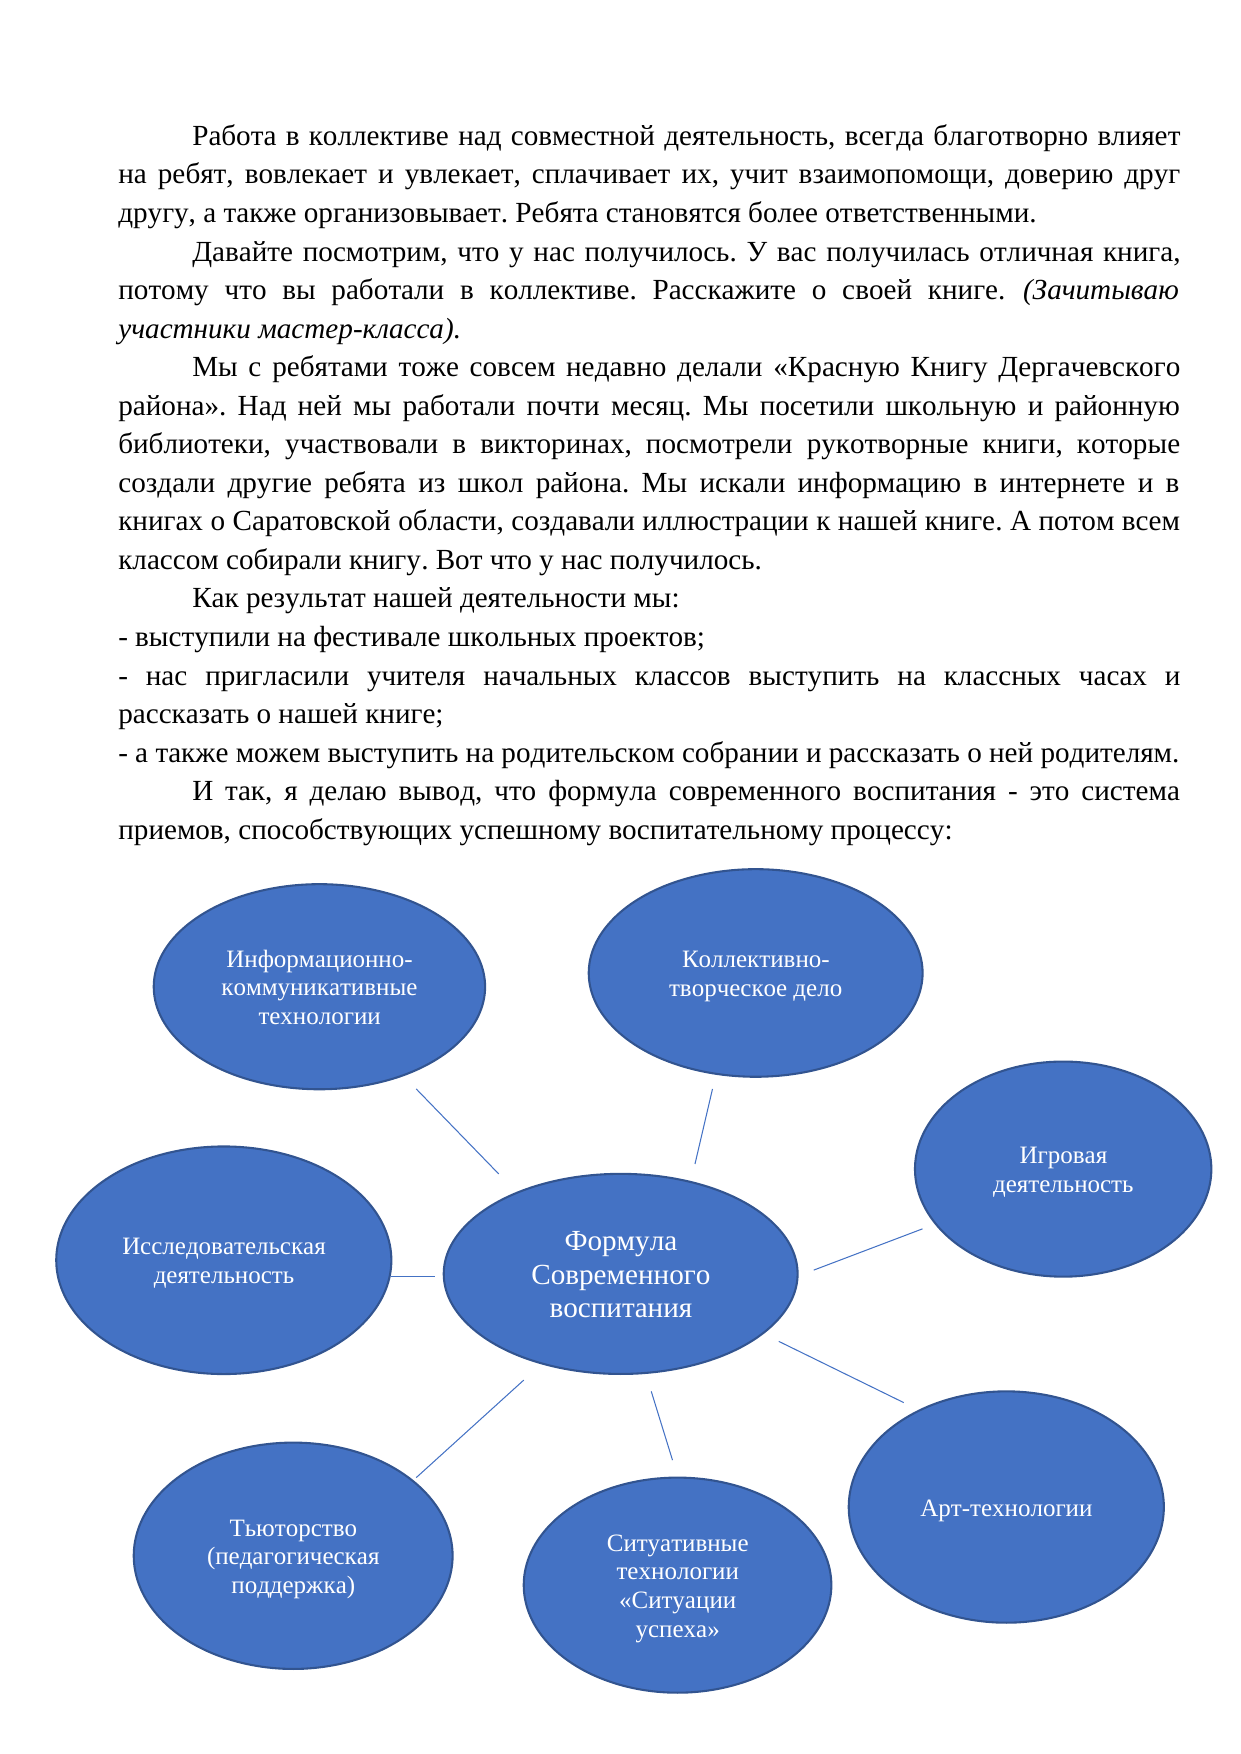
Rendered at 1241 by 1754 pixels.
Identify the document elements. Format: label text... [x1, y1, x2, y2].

text - выступили на фестивале школьных проектов; [118, 619, 1181, 653]
text Мы с ребятами тоже совсем недавно делали «Красную Книгу Дергачевского района». Над ней мы работали почти месяц. Мы посетили школьную и районную библиотеки, участвовали в викторинах, посмотрели рукотворные книги, которые создали другие ребята из школ района. Мы искали информацию в интернете и в книгах о Саратовской области, создавали иллюстрации к нашей книге. А потом всем классом собирали книгу. Вот что у нас получилось. [118, 349, 1181, 576]
text Как результат нашей деятельности мы: [118, 581, 1181, 614]
text Давайте посмотрим, что у нас получилось. У вас получилась отличная книга, потому что вы работали в коллективе. Расскажите о своей книге. (Зачитываю участники мастер-класса). [118, 234, 1181, 344]
text Работа в коллективе над совместной деятельность, всегда благотворно влияет на ребят, вовлекает и увлекает, сплачивает их, учит взаимопомощи, доверию друг другу, а также организовывает. Ребята становятся более ответственными. [118, 118, 1181, 229]
text - а также можем выступить на родительском собрании и рассказать о ней родителям. [118, 735, 1181, 768]
text И так, я делаю вывод, что формула современного воспитания - это система приемов, способствующих успешному воспитательному процессу: [118, 773, 1181, 845]
text - нас пригласили учителя начальных классов выступить на классных часах и рассказать о нашей книге; [118, 658, 1181, 730]
